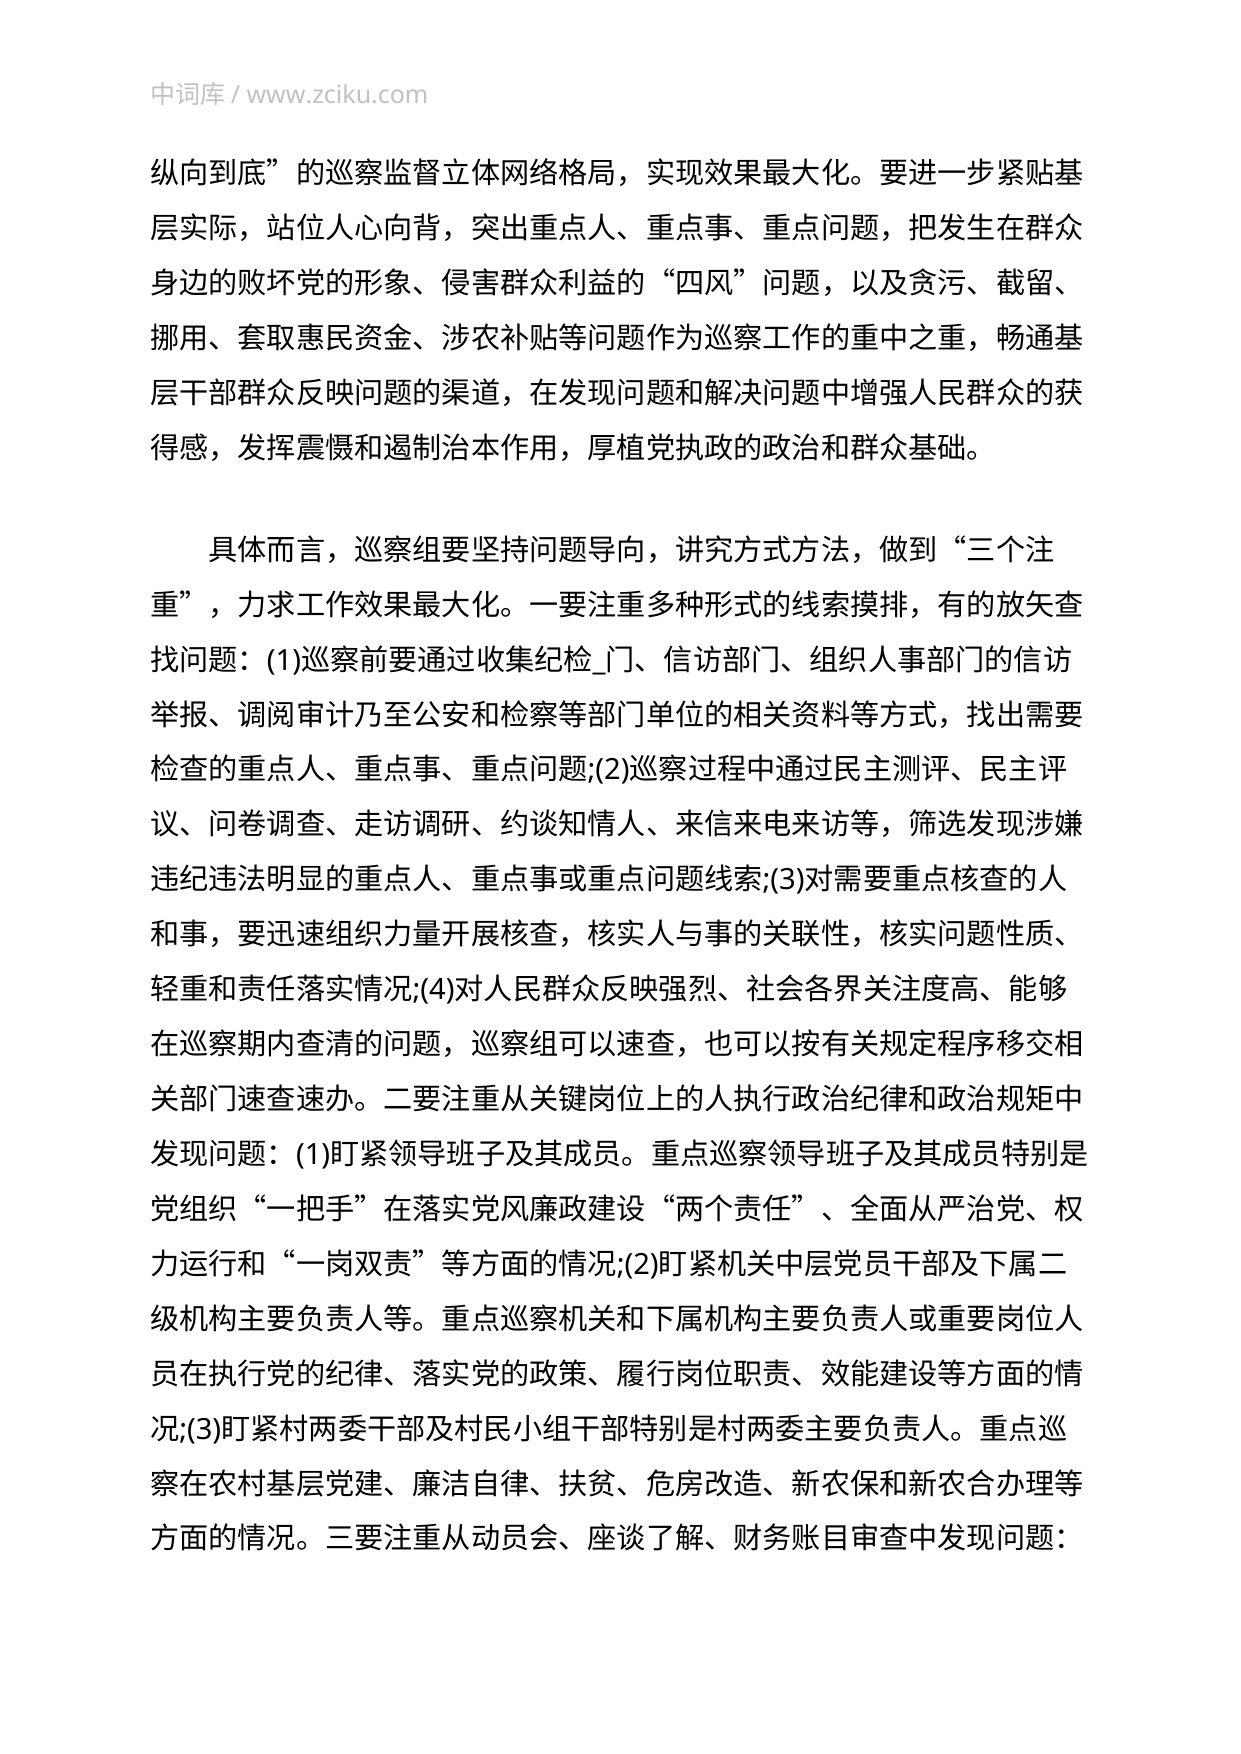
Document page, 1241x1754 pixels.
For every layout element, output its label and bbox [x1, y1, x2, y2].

text [150, 526, 1090, 1557]
text [150, 150, 1090, 467]
